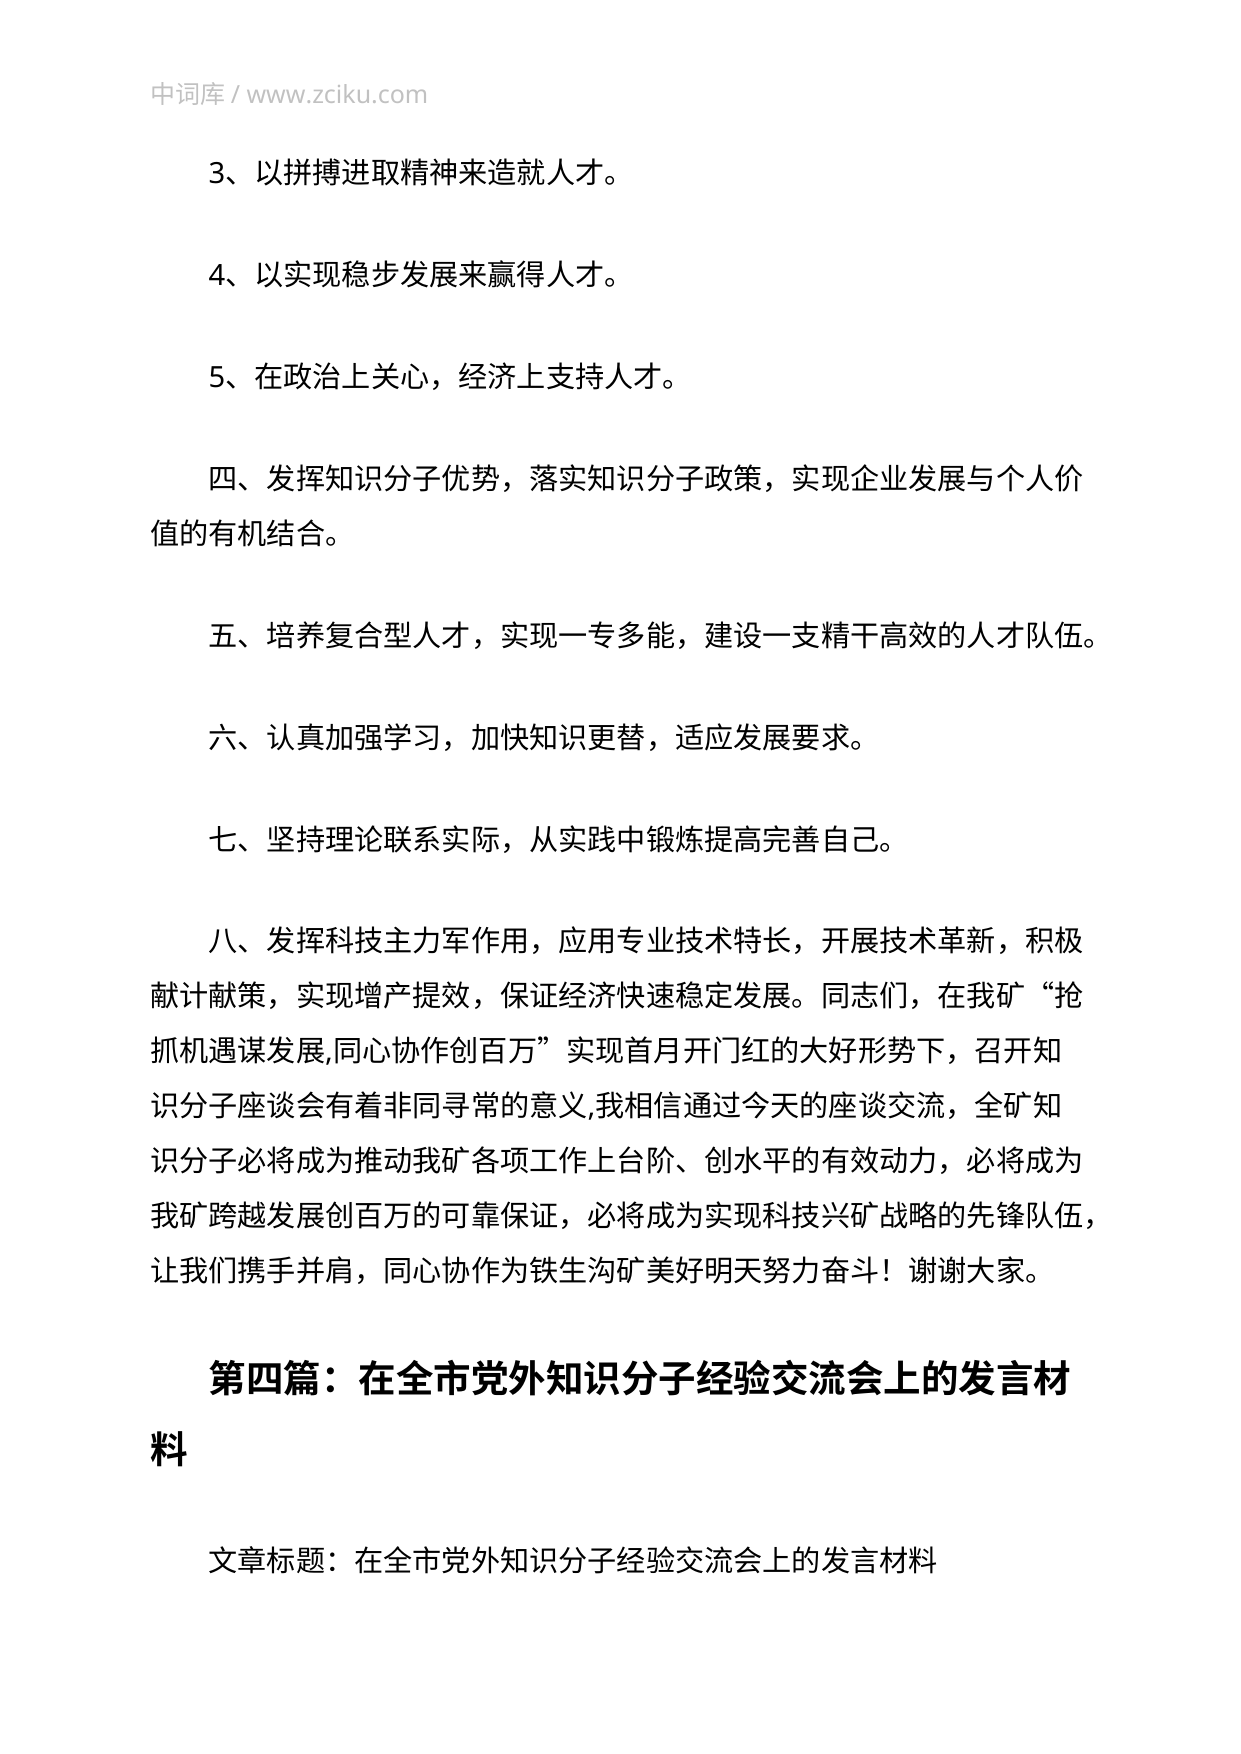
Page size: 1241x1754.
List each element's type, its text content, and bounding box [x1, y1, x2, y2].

text 4、以实现稳步发展来赢得人才。 [150, 252, 1090, 294]
text 六、认真加强学习，加快知识更替，适应发展要求。 [150, 714, 1090, 757]
text 五、培养复合型人才，实现一专多能，建设一支精干高效的人才队伍。 [150, 613, 1090, 655]
text 四、发挥知识分子优势，落实知识分子政策，实现企业发展与个人价值的有机结合。 [150, 456, 1090, 553]
text 3、以拼搏进取精神来造就人才。 [150, 150, 1090, 192]
text 七、坚持理论联系实际，从实践中锻炼提高完善自己。 [150, 816, 1090, 858]
text 第四篇：在全市党外知识分子经验交流会上的发言材料 [150, 1349, 1090, 1474]
text 5、在政治上关心，经济上支持人才。 [150, 354, 1090, 396]
text 文章标题：在全市党外知识分子经验交流会上的发言材料 [150, 1537, 1090, 1579]
text 八、发挥科技主力军作用，应用专业技术特长，开展技术革新，积极献计献策，实现增产提效，保证经济快速稳定发展。同志们，在我矿“抢抓机遇谋发展,同心协作创百万”实现首月开门红的大好形势下，召开知识分子座谈会有着非同寻常的意义,我相信通过今天的座谈交流，全矿知识分子必将成为推动我矿各项工作上台阶、创水平的有效动力，必将成为我矿跨越发展创百万的可靠保证，必将成为实现科技兴矿战略的先锋队伍，让我们携手并肩，同心协作为铁生沟矿美好明天努力奋斗！谢谢大家。 [150, 918, 1090, 1290]
